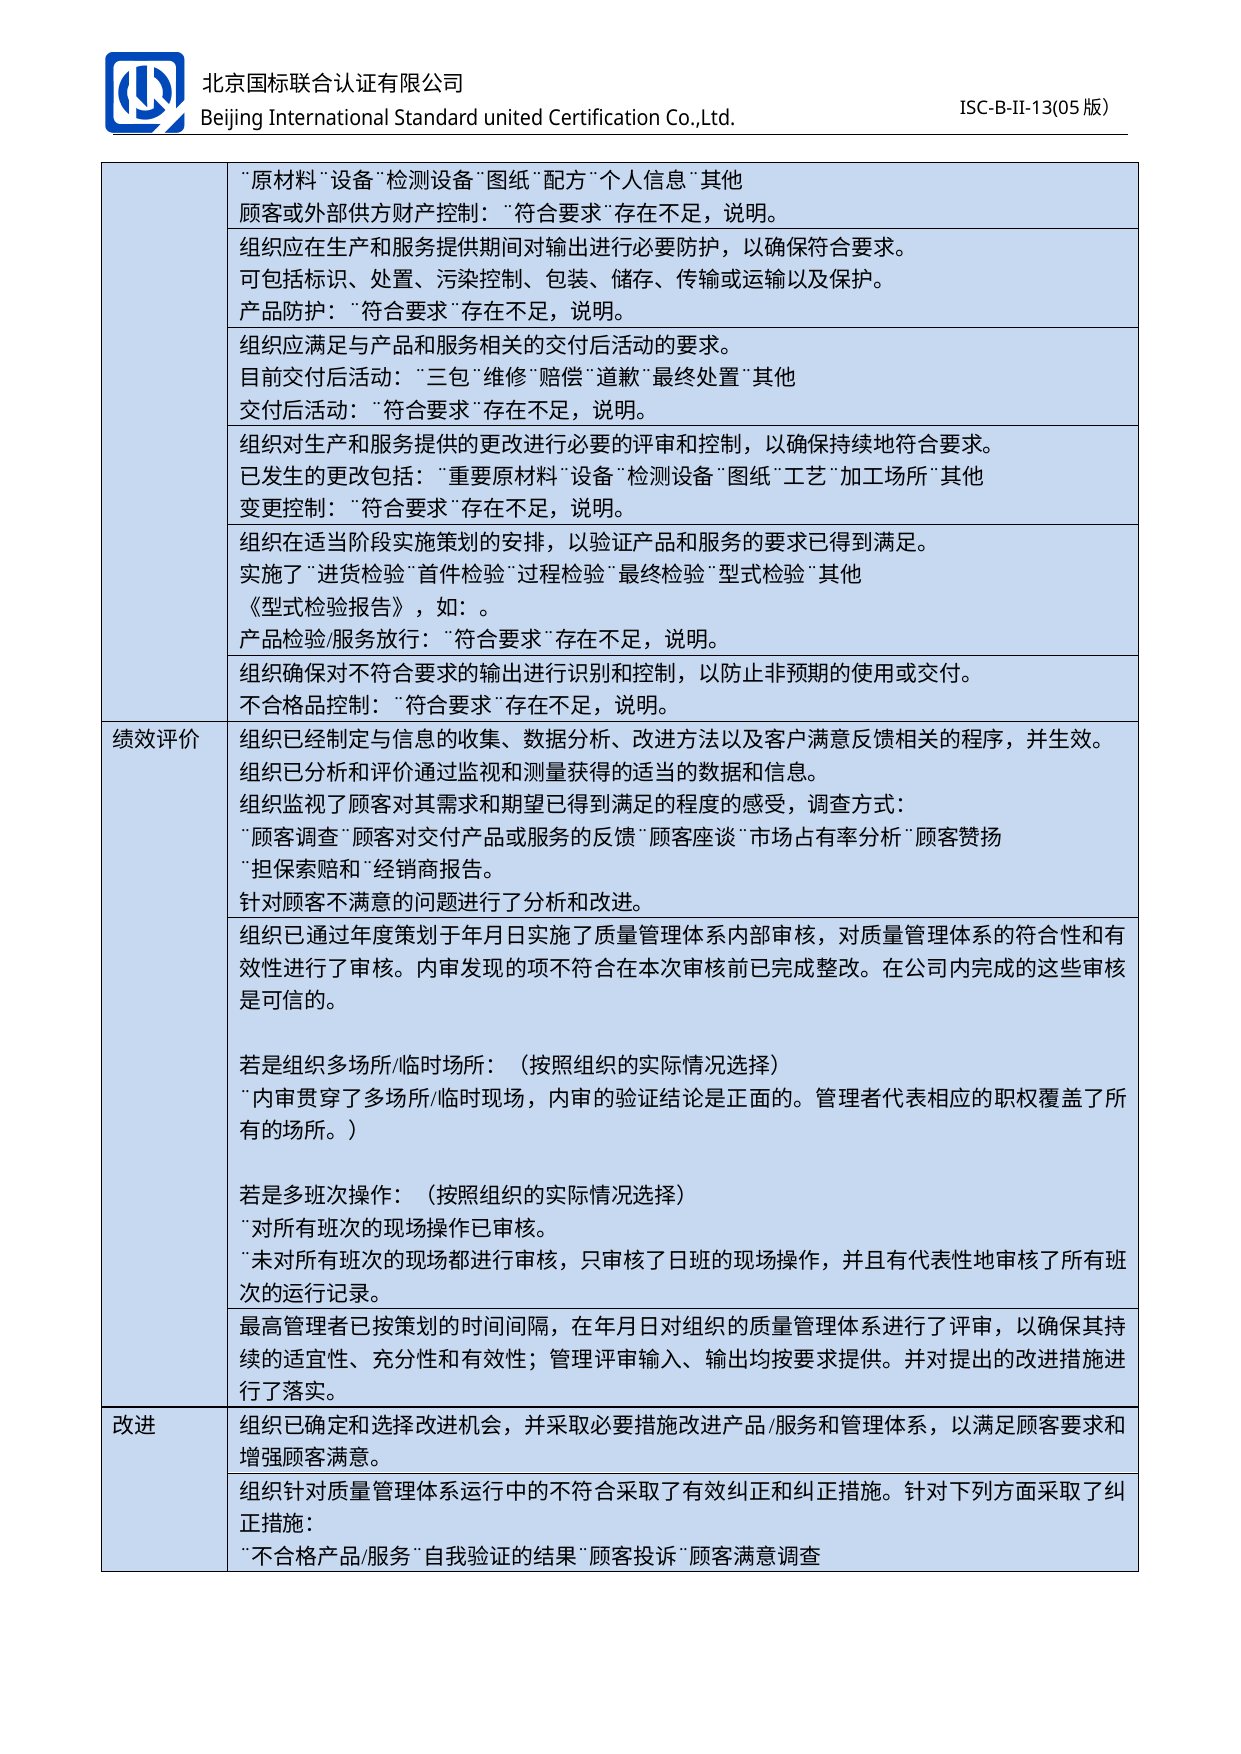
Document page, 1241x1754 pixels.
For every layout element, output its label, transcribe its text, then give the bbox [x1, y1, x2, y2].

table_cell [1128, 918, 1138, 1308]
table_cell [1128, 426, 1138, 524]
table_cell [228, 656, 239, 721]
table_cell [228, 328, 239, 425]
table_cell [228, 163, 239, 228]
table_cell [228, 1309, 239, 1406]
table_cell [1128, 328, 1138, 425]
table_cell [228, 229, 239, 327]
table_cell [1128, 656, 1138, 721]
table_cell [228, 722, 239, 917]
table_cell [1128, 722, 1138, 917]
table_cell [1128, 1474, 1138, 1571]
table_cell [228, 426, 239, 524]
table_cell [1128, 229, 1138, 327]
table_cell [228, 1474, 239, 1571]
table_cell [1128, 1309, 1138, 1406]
table_cell 绩效评价 [102, 722, 227, 1406]
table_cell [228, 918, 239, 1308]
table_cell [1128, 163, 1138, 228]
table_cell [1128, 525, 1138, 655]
table_cell 改进 [102, 1408, 227, 1571]
picture [105, 52, 185, 133]
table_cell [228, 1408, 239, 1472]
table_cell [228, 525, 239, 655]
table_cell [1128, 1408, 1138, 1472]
